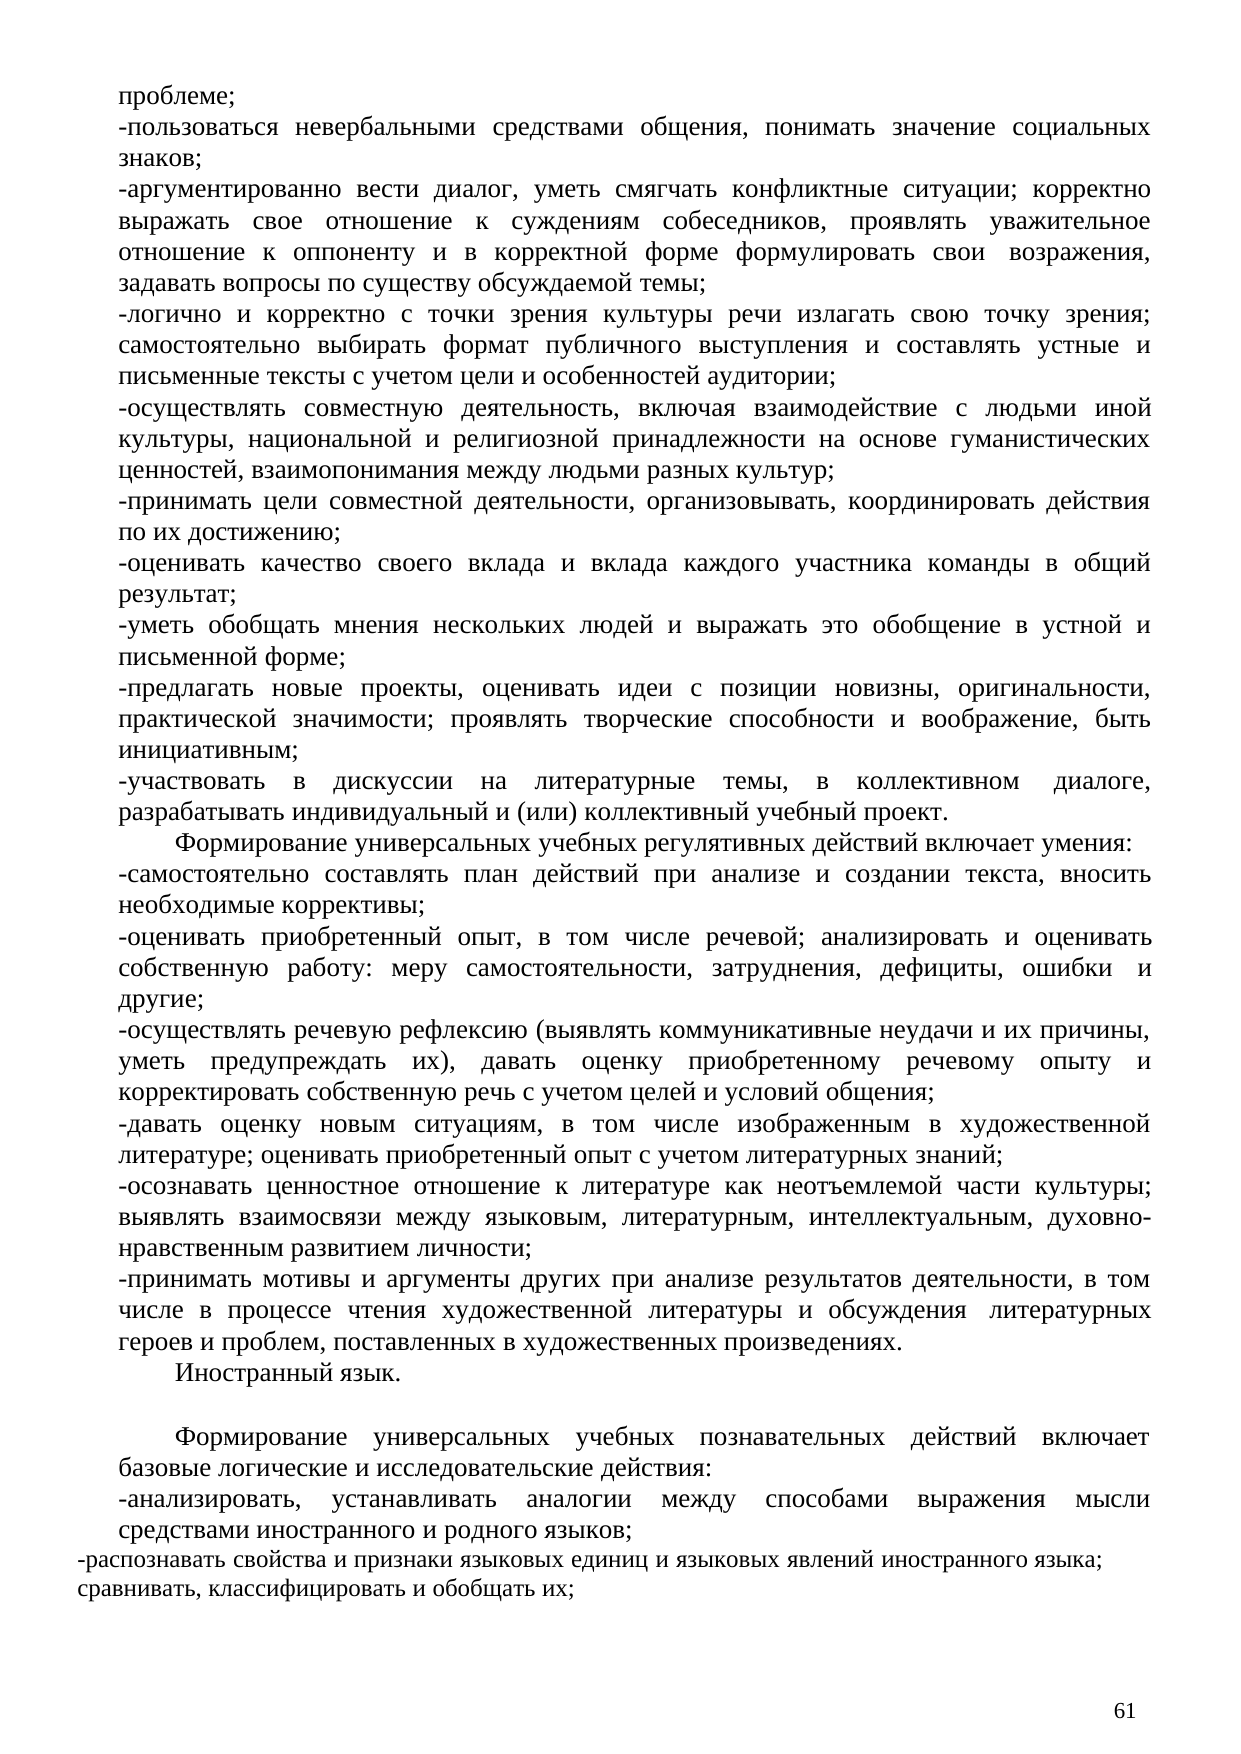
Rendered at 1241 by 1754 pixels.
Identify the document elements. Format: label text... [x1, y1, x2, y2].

text Иностранный язык. [174, 1356, 1215, 1387]
text -предлагать новые проекты, оценивать идеи с позиции новизны, оригинальности, практической значимости; проявлять творческие способности и воображение, быть инициативным; [118, 671, 1151, 764]
text -оценивать качество своего вклада и вклада каждого участника команды в общий результат; [118, 546, 1151, 609]
text -анализировать, устанавливать аналогии между способами выражения мысли средствами иностранного и родного языков; [118, 1482, 1152, 1544]
text -давать оценку новым ситуациям, в том числе изображенным в художественной литературе; оценивать приобретенный опыт с учетом литературных знаний; [118, 1107, 1151, 1169]
text -осознавать ценностное отношение к литературе как неотъемлемой части культуры; выявлять взаимосвязи между языковым, литературным, интеллектуальным, духовно- нравственным развитием личности; [118, 1169, 1152, 1262]
text Формирование универсальных учебных регулятивных действий включает умения: [174, 827, 1215, 857]
text -участвовать в дискуссии на литературные темы, в коллективном диалоге, разрабатывать индивидуальный и (или) коллективный учебный проект. [118, 764, 1151, 827]
text -принимать цели совместной деятельности, организовывать, координировать действия по их достижению; [118, 484, 1152, 546]
text -пользоваться невербальными средствами общения, понимать значение социальных знаков; [118, 110, 1151, 173]
text проблеме; [118, 79, 1152, 110]
text -оценивать приобретенный опыт, в том числе речевой; анализировать и оценивать собственную работу: меру самостоятельности, затруднения, дефициты, ошибки и другие; [118, 920, 1152, 1013]
text -осуществлять речевую рефлексию (выявлять коммуникативные неудачи и их причины, уметь предупреждать их), давать оценку приобретенному речевому опыту и корректировать собственную речь с учетом целей и условий общения; [118, 1013, 1151, 1107]
text -аргументированно вести диалог, уметь смягчать конфликтные ситуации; корректно выражать свое отношение к суждениям собеседников, проявлять уважительное отношение к оппоненту и в корректной форме формулировать свои возражения, задавать вопросы по существу обсуждаемой темы; [118, 173, 1151, 297]
text Формирование универсальных учебных познавательных действий включает базовые логические и исследовательские действия: [118, 1420, 1151, 1482]
text -осуществлять совместную деятельность, включая взаимодействие с людьми иной культуры, национальной и религиозной принадлежности на основе гуманистических ценностей, взаимопонимания между людьми разных культур; [118, 391, 1152, 484]
text -распознавать свойства и признаки языковых единиц и языковых явлений иностранного языка; сравнивать, классифицировать и обобщать их; [77, 1544, 1215, 1602]
text -уметь обобщать мнения нескольких людей и выражать это обобщение в устной и письменной форме; [118, 609, 1151, 671]
text -самостоятельно составлять план действий при анализе и создании текста, вносить необходимые коррективы; [118, 857, 1151, 920]
text -принимать мотивы и аргументы других при анализе результатов деятельности, в том числе в процессе чтения художественной литературы и обсуждения литературных героев и проблем, поставленных в художественных произведениях. [118, 1262, 1152, 1356]
text -логично и корректно с точки зрения культуры речи излагать свою точку зрения; самостоятельно выбирать формат публичного выступления и составлять устные и письменные тексты с учетом цели и особенностей аудитории; [118, 297, 1151, 391]
